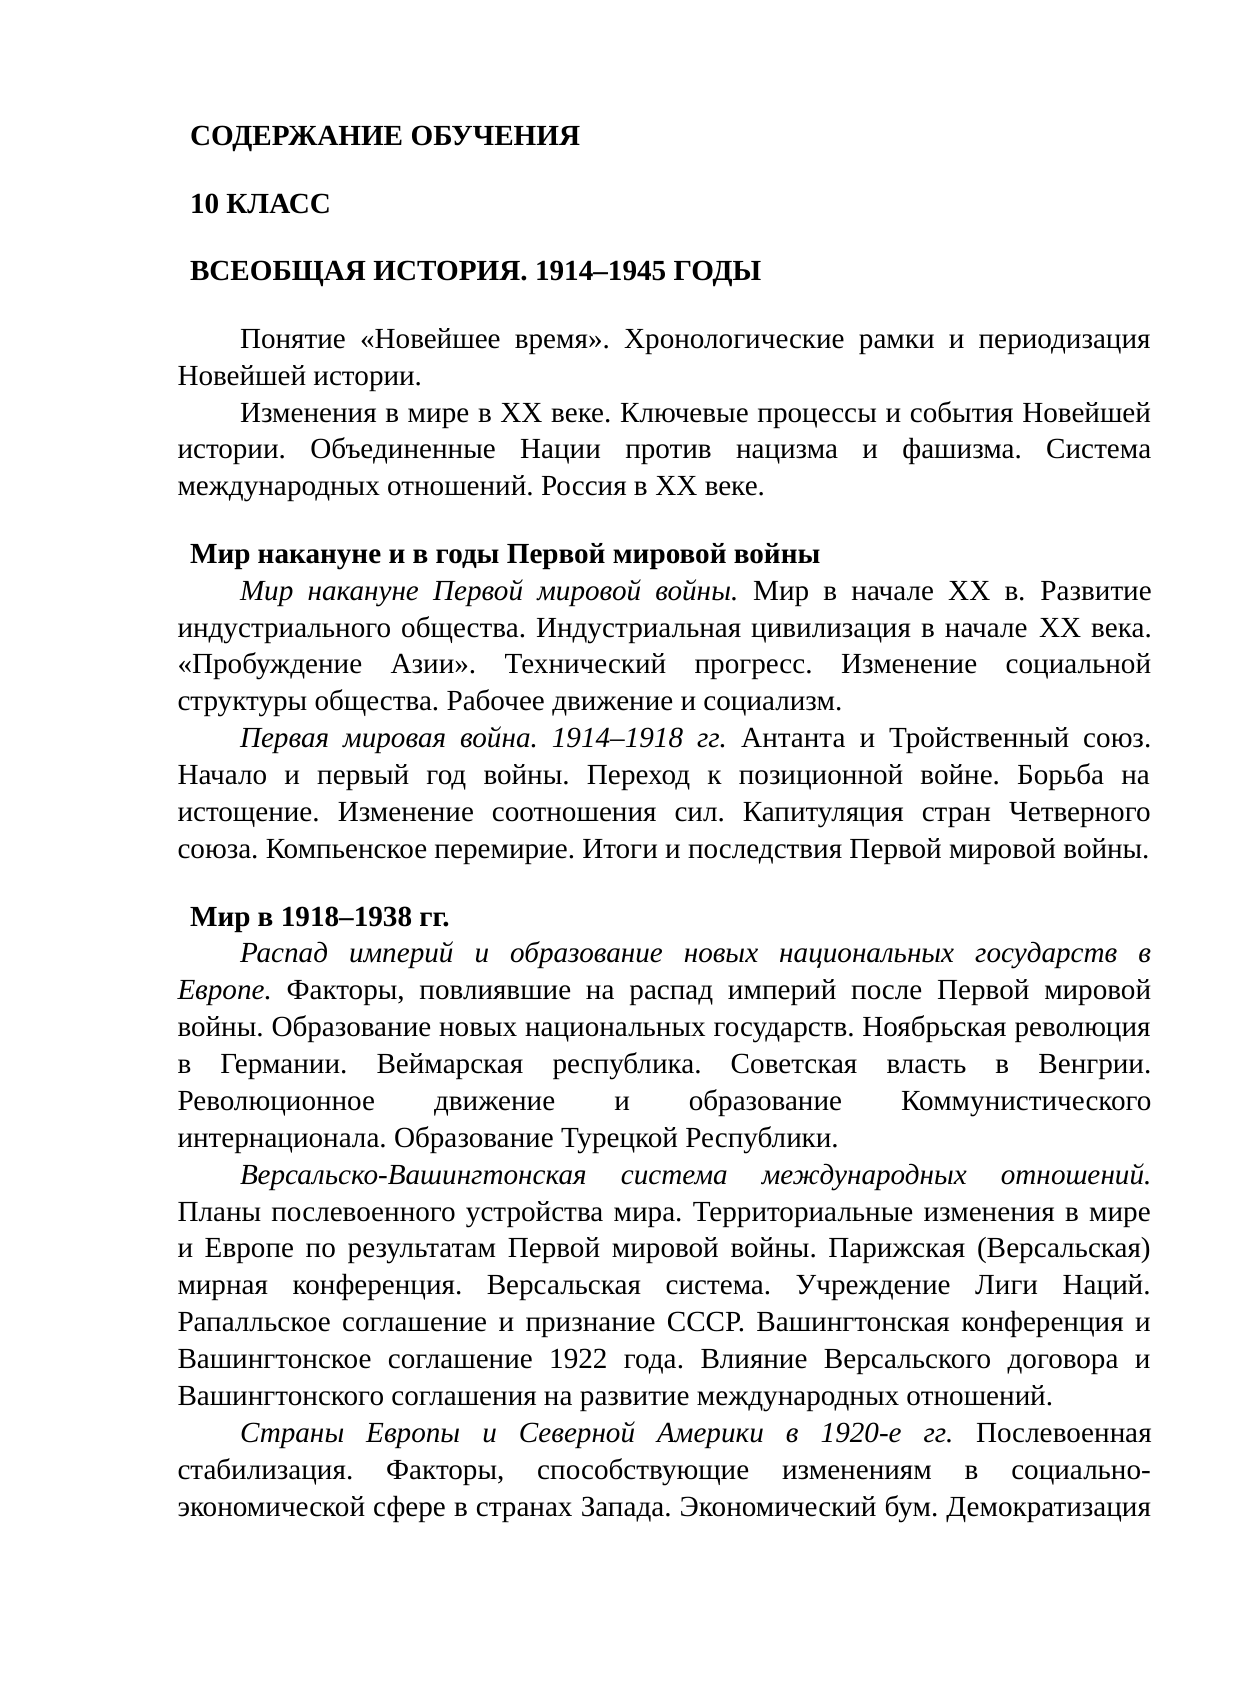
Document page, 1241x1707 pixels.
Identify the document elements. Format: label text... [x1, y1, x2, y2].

text ​СОДЕРЖАНИЕ ОБУЧЕНИЯ [190, 118, 1152, 152]
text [177, 1415, 1152, 1522]
text Версальско-Вашингтонская система международных отношений. Планы послевоенного устройства мира. Территориальные изменения в мире и Европе по результатам Первой мировой войны. Парижская (Версальская) мирная конференция. Версальская система. Учреждение Лиги Наций. Рапалльское соглашение и признание СССР. Вашингтонская конференция и Вашингтонское соглашение 1922 года. Влияние Версальского договора и Вашингтонского соглашения на развитие международных отношений. [177, 1157, 1152, 1412]
text Изменения в мире в ХХ веке. Ключевые процессы и события Новейшей истории. Объединенные Нации против нацизма и фашизма. Система международных отношений. Россия в XX веке. [177, 395, 1152, 502]
text Понятие «Новейшее время». Хронологические рамки и периодизация Новейшей истории. [177, 321, 1152, 391]
text ВСЕОБЩАЯ ИСТОРИЯ. 1914–1945 ГОДЫ [190, 253, 1152, 287]
text Мир накануне Первой мировой войны. Мир в начале ХХ в. Развитие индустриального общества. Индустриальная цивилизация в начале XX века. «Пробуждение Азии». Технический прогресс. Изменение социальной структуры общества. Рабочее движение и социализм. [177, 573, 1152, 717]
text 10 КЛАСС [190, 186, 1152, 219]
text Первая мировая война. 1914–1918 гг. Антанта и Тройственный союз. Начало и первый год войны. Переход к позиционной войне. Борьба на истощение. Изменение соотношения сил. Капитуляция стран Четверного союза. Компьенское перемирие. Итоги и последствия Первой мировой войны. [177, 720, 1152, 864]
text Мир в 1918–1938 гг. [190, 899, 1152, 932]
text Мир накануне и в годы Первой мировой войны [190, 536, 1152, 569]
text Распад империй и образование новых национальных государств в Европе. Факторы, повлиявшие на распад империй после Первой мировой войны. Образование новых национальных государств. Ноябрьская революция в Германии. Веймарская республика. Советская власть в Венгрии. Революционное движение и образование Коммунистического интернационала. Образование Турецкой Республики. [177, 936, 1152, 1153]
